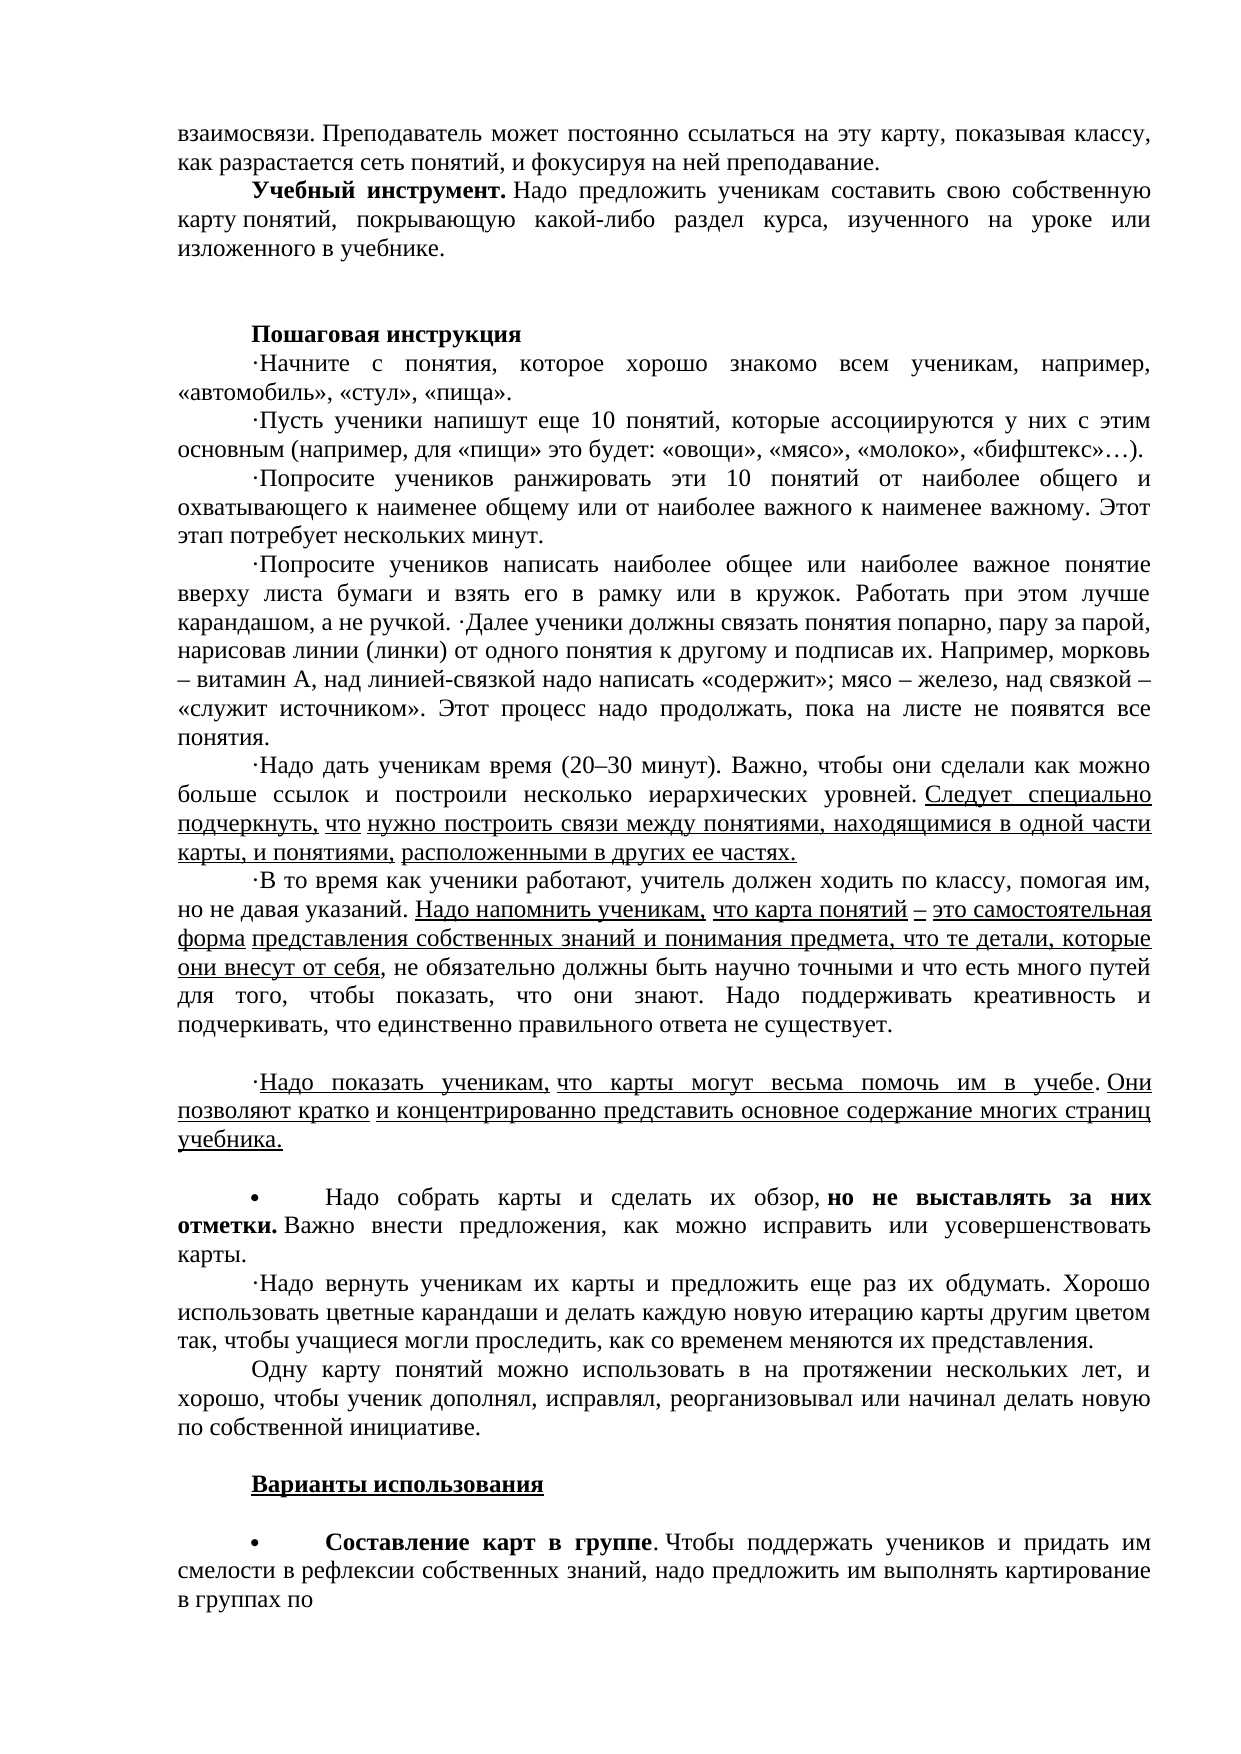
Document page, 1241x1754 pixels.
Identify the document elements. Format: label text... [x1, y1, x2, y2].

text Одну карту понятий можно использовать в на протяжении нескольких лет, и хорошо, чтобы ученик дополнял, исправлял, реорганизовывал или начинал делать новую по собственной инициативе. [177, 1354, 1152, 1441]
list Составление карт в группе. Чтобы поддержать учеников и придать им смелости в рефлексии собственных знаний, надо предложить им выполнять картирование в группах по [177, 1527, 1152, 1613]
text Учебный инструмент. Надо предложить ученикам составить свою собственную карту понятий, покрывающую какой-либо раздел курса, изученного на уроке или изложенного в учебнике. [177, 176, 1152, 262]
text ·Надо показать ученикам, что карты могут весьма помочь им в учебе. Они позволяют кратко и концентрированно представить основное содержание многих страниц учебника. [177, 1067, 1152, 1153]
text Варианты использования [177, 1469, 1152, 1498]
text ·Надо вернуть ученикам их карты и предложить еще раз их обдумать. Хорошо использовать цветные карандаши и делать каждую новую итерацию карты другим цветом так, чтобы учащиеся могли проследить, как со временем меняются их представления. [177, 1268, 1152, 1354]
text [177, 118, 1152, 176]
text Пошаговая инструкция [177, 319, 1152, 348]
text ·Пусть ученики напишут еще 10 понятий, которые ассоциируются у них с этим основным (например, для «пищи» это будет: «овощи», «мясо», «молоко», «бифштекс»…). [177, 406, 1152, 463]
text ·Начните с понятия, которое хорошо знакомо всем ученикам, например, «автомобиль», «стул», «пища». [177, 348, 1152, 406]
text ·Попросите учеников ранжировать эти 10 понятий от наиболее общего и охватывающего к наименее общему или от наиболее важного к наименее важному. Этот этап потребует нескольких минут. [177, 463, 1152, 549]
list Надо собрать карты и сделать их обзор, но не выставлять за них отметки. Важно внести предложения, как можно исправить или усовершенствовать карты. [177, 1182, 1152, 1268]
text ·В то время как ученики работают, учитель должен ходить по классу, помогая им, но не давая указаний. Надо напомнить ученикам, что карта понятий – это самостоятельная форма представления собственных знаний и понимания предмета, что те детали, которые они внесут от себя, не обязательно должны быть научно точными и что есть много путей для того, чтобы показать, что они знают. Надо поддерживать креативность и подчеркивать, что единственно правильного ответа не существует. [177, 866, 1152, 1038]
text ·Попросите учеников написать наиболее общее или наиболее важное понятие вверху листа бумаги и взять его в рамку или в кружок. Работать при этом лучше карандашом, а не ручкой. ·Далее ученики должны связать понятия попарно, пару за парой, нарисовав линии (линки) от одного понятия к другому и подписав их. Например, морковь – витамин А, над линией-связкой надо написать «содержит»; мясо – железо, над связкой – «служит источником». Этот процесс надо продолжать, пока на листе не появятся все понятия. [177, 549, 1152, 751]
text ·Надо дать ученикам время (20–30 минут). Важно, чтобы они сделали как можно больше ссылок и построили несколько иерархических уровней. Следует специально подчеркнуть, что нужно построить связи между понятиями, находящимися в одной части карты, и понятиями, расположенными в других ее частях. [177, 751, 1152, 866]
